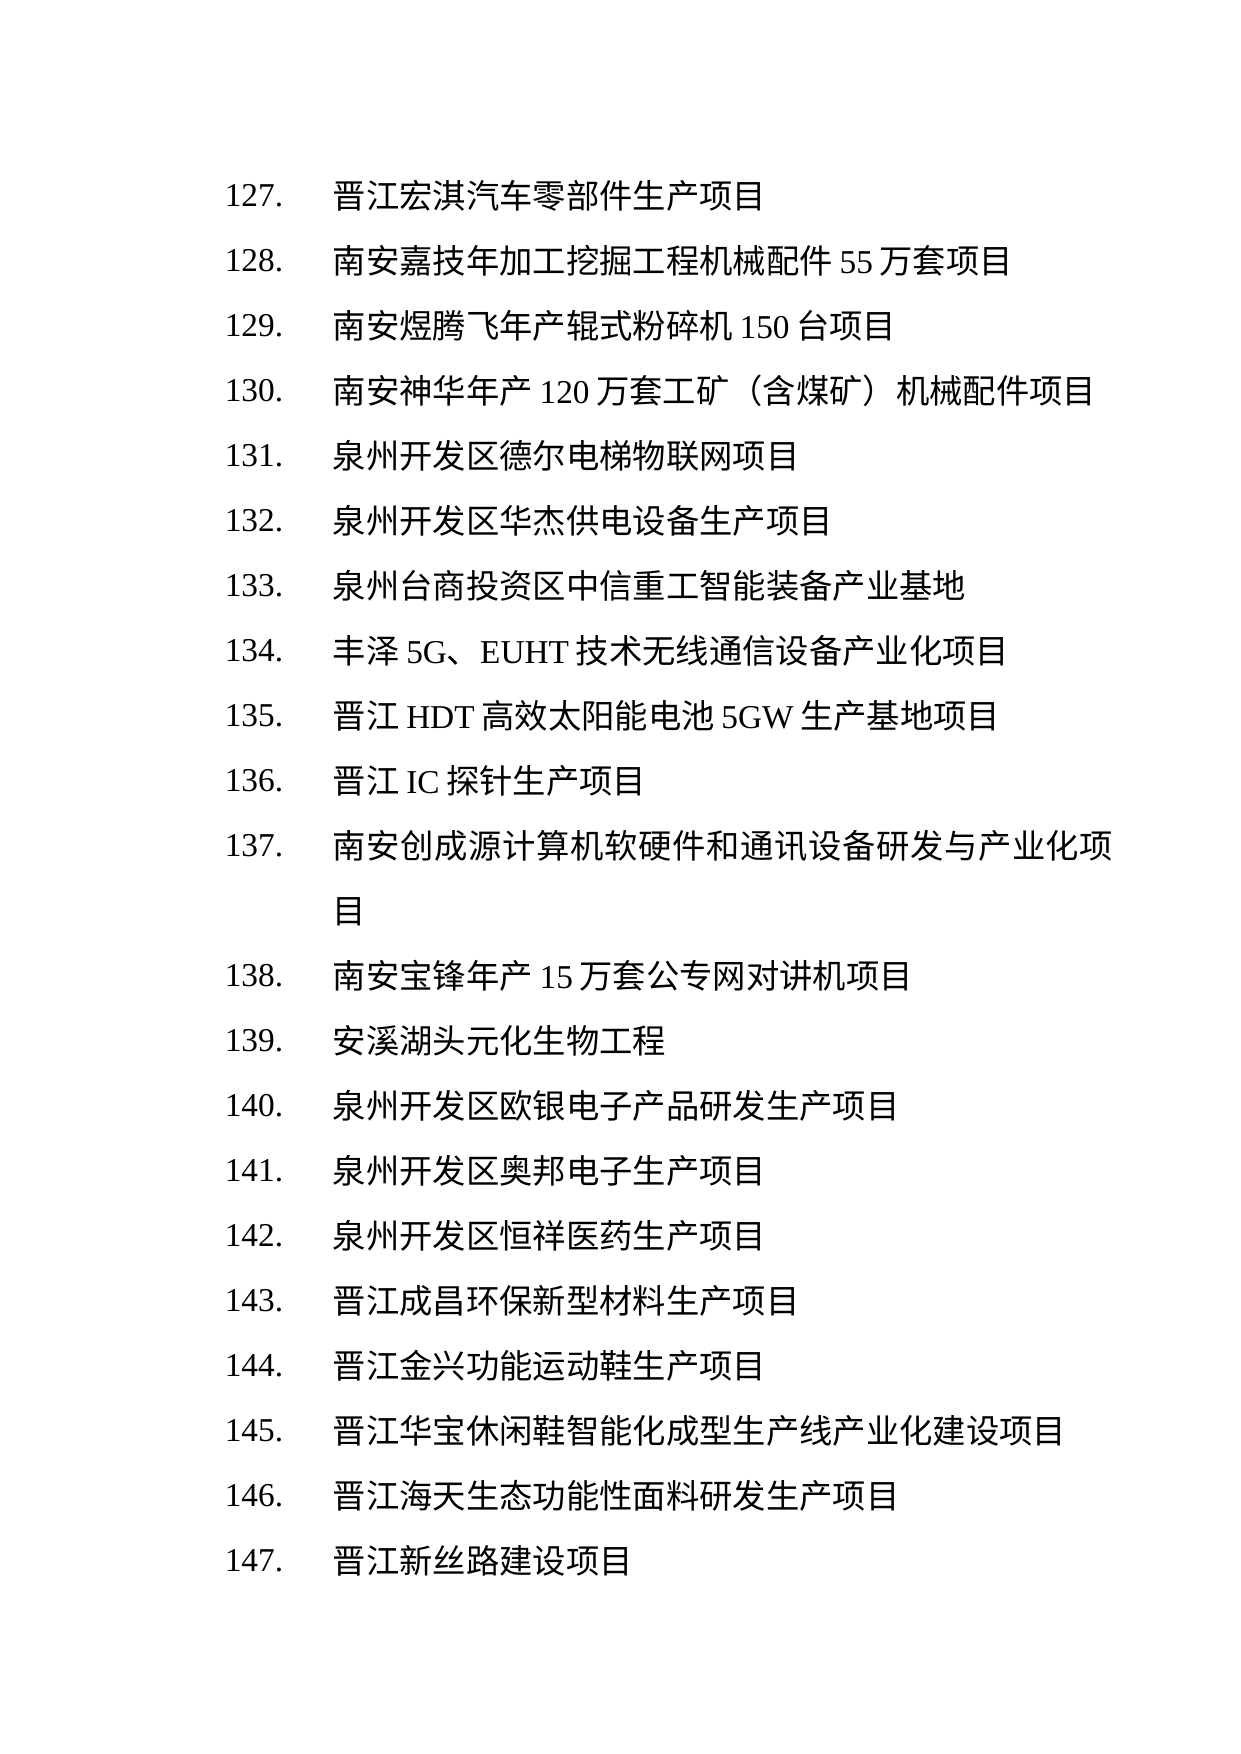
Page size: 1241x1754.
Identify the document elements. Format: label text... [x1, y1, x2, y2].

table_cell 南安煜腾飞年产辊式粉碎机150台项目 [321, 292, 1125, 357]
table_cell 131. [186, 422, 321, 487]
table_cell 133. [186, 552, 321, 617]
table_cell 泉州台商投资区中信重工智能装备产业基地 [321, 552, 1125, 617]
table_cell 128. [186, 227, 321, 292]
table_cell 南安神华年产120万套工矿（含煤矿）机械配件项目 [321, 357, 1125, 422]
table_cell 晋江金兴功能运动鞋生产项目 [321, 1332, 1125, 1397]
table_cell 泉州开发区德尔电梯物联网项目 [321, 422, 1125, 487]
table_cell 141. [186, 1137, 321, 1202]
table_cell 130. [186, 357, 321, 422]
table_cell 139. [186, 1007, 321, 1072]
table_cell 140. [186, 1072, 321, 1137]
table_cell 南安宝锋年产15万套公专网对讲机项目 [321, 942, 1125, 1007]
table_cell 晋江海天生态功能性面料研发生产项目 [321, 1462, 1125, 1527]
table_cell 138. [186, 942, 321, 1007]
table_cell 晋江华宝休闲鞋智能化成型生产线产业化建设项目 [321, 1397, 1125, 1462]
table_cell 136. [186, 747, 321, 812]
table_cell 丰泽5G、EUHT技术无线通信设备产业化项目 [321, 617, 1125, 682]
table_cell 晋江新丝路建设项目 [321, 1527, 1125, 1592]
table_cell 泉州开发区华杰供电设备生产项目 [321, 487, 1125, 552]
table_cell 泉州开发区恒祥医药生产项目 [321, 1202, 1125, 1267]
table_cell 晋江HDT高效太阳能电池5GW生产基地项目 [321, 682, 1125, 747]
table_cell 143. [186, 1267, 321, 1332]
table_cell 142. [186, 1202, 321, 1267]
table_cell 137. [186, 812, 321, 942]
table_cell 135. [186, 682, 321, 747]
table_cell 146. [186, 1462, 321, 1527]
table_cell 泉州开发区奥邦电子生产项目 [321, 1137, 1125, 1202]
table_cell 134. [186, 617, 321, 682]
table_cell 晋江成昌环保新型材料生产项目 [321, 1267, 1125, 1332]
table_cell 132. [186, 487, 321, 552]
table_cell 泉州开发区欧银电子产品研发生产项目 [321, 1072, 1125, 1137]
table_cell 129. [186, 292, 321, 357]
table_cell 147. [186, 1527, 321, 1592]
table_cell 127. [186, 162, 321, 227]
table_cell 144. [186, 1332, 321, 1397]
table_cell 南安嘉技年加工挖掘工程机械配件55万套项目 [321, 227, 1125, 292]
table_cell 145. [186, 1397, 321, 1462]
table_cell 晋江IC探针生产项目 [321, 747, 1125, 812]
table_cell 安溪湖头元化生物工程 [321, 1007, 1125, 1072]
table_cell 南安创成源计算机软硬件和通讯设备研发与产业化项目 [321, 812, 1125, 942]
table_cell 晋江宏淇汽车零部件生产项目 [321, 162, 1125, 227]
